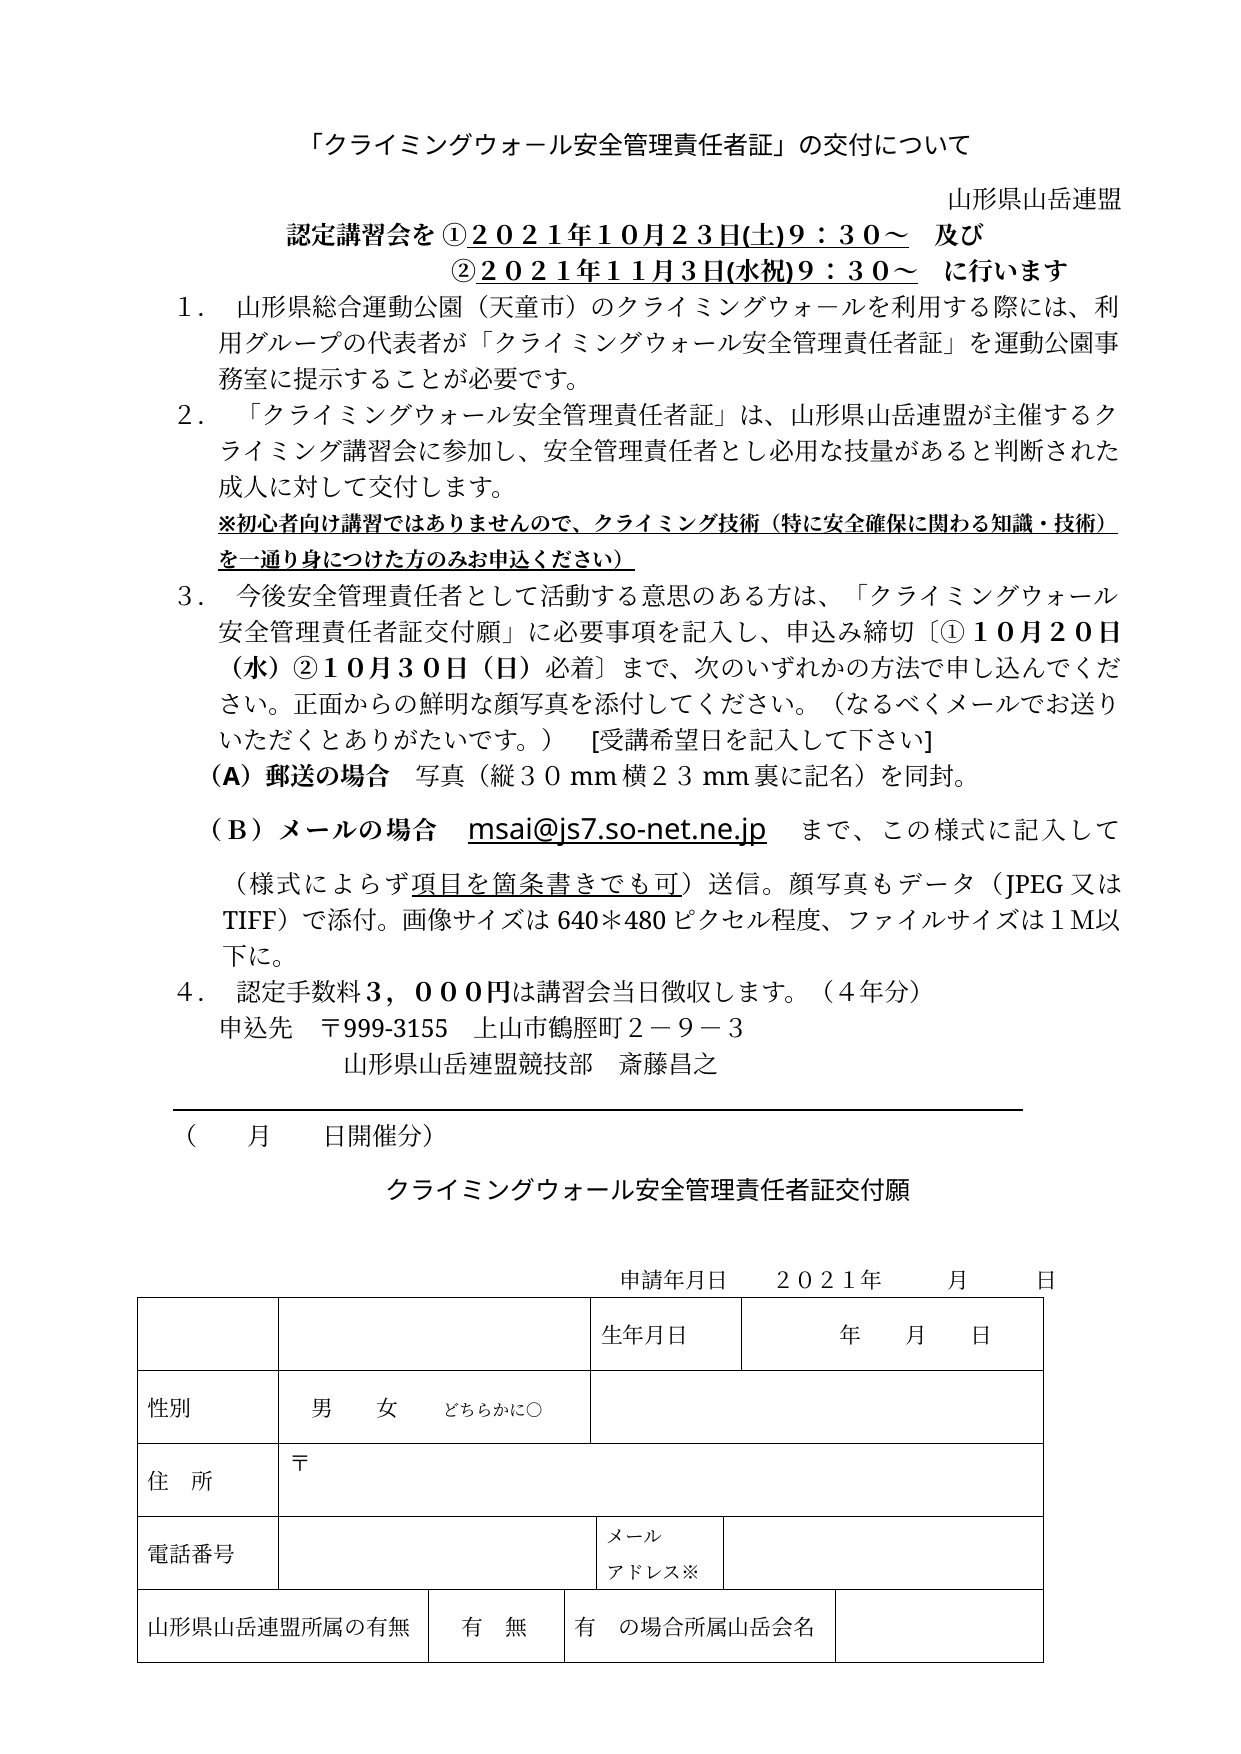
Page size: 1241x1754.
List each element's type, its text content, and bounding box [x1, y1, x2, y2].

text 「クライミングウォ－ル安全管理責任者証」の交付について [148, 108, 1122, 180]
table_cell 電話番号 [138, 1517, 278, 1589]
text （ 月 日開催分） [173, 1117, 1122, 1153]
table_cell [836, 1590, 1043, 1662]
table_cell 有 無 [429, 1590, 564, 1662]
table_cell メール アドレス※ [597, 1517, 723, 1589]
text 申請年月日 ２０２１年 月 日 [173, 1261, 1056, 1297]
table_cell 性別 [138, 1371, 278, 1443]
table_cell 男 女 どちらかに○ [279, 1371, 590, 1443]
text （Ｂ）メールの場合 msai@js7.so-net.ne.jp まで、この様式に記入して（様式によらず項目を箇条書きでも可）送信。顔写真もデータ（JPEG又はTIFF）で添付。画像サイズは640＊480ピクセル程度、ファイルサイズは１Ｍ以下に。 [198, 792, 1122, 973]
list 「クライミングウォール安全管理責任者証」は、山形県山岳連盟が主催するクライミング講習会に参加し、安全管理責任者とし必用な技量があると判断された成人に対して交付します。 [173, 396, 1122, 504]
list 認定手数料３，０００円は講習会当日徴収します。（４年分） [173, 973, 1122, 1009]
table_cell [591, 1371, 1043, 1443]
list 山形県総合運動公園（）のクライミングウォ－ルを利用する際には、利用グループの代表者が「クライミングウォール安全管理責任者証」を運動公園事務室に提示することが必要です。 [173, 288, 1122, 396]
table_cell 住 所 [138, 1444, 278, 1516]
table_cell [724, 1517, 1043, 1589]
text 山形県山岳連盟 [148, 180, 1122, 216]
list 今後安全管理責任者として活動する意思のある方は、「クライミングウォール安全管理責任者証交付願」に必要事項を記入し、申込み締切〔①１０月２０日（水）②１０月３０日（日）必着〕まで、次のいずれかの方法で申し込んでください。正面からの鮮明な顔写真を添付してください。（なるべくメールでお送りいただくとありがたいです。） [受講希望日を記入して下さい] [173, 576, 1122, 756]
table_header 年 月 日 [742, 1298, 1043, 1370]
table_cell [279, 1517, 596, 1589]
text ②２０２１年１１月３日(水祝)９：３０～ に行います [148, 252, 1122, 288]
text 山形県山岳連盟競技部 斎藤昌之 [218, 1045, 1122, 1081]
table_cell 有 の場合所属山岳会名 [565, 1590, 835, 1662]
table_header [279, 1298, 590, 1370]
table_cell 山形県山岳連盟所属の有無 どちらかに○ [138, 1590, 428, 1662]
text クライミングウォール安全管理責任者証交付願 [173, 1153, 1122, 1225]
text （A）郵送の場合 写真（縦３０mm横２３mm裏に記名）を同封。 [198, 756, 1122, 792]
text 申込先 〒999-3155 [218, 1009, 1122, 1045]
table_cell 〒 [279, 1444, 1043, 1516]
text ※初心者向け講習ではありませんので、クライミング技術（特に安全確保に関わる知識・技術）を一通り身につけた方のみお申込ください） [218, 504, 1122, 576]
text 認定講習会を ①２０２１年１０月２３日(土)９：３０～ 及び [148, 216, 1122, 252]
table_header [138, 1298, 278, 1370]
table_header 生年月日 [591, 1298, 741, 1370]
